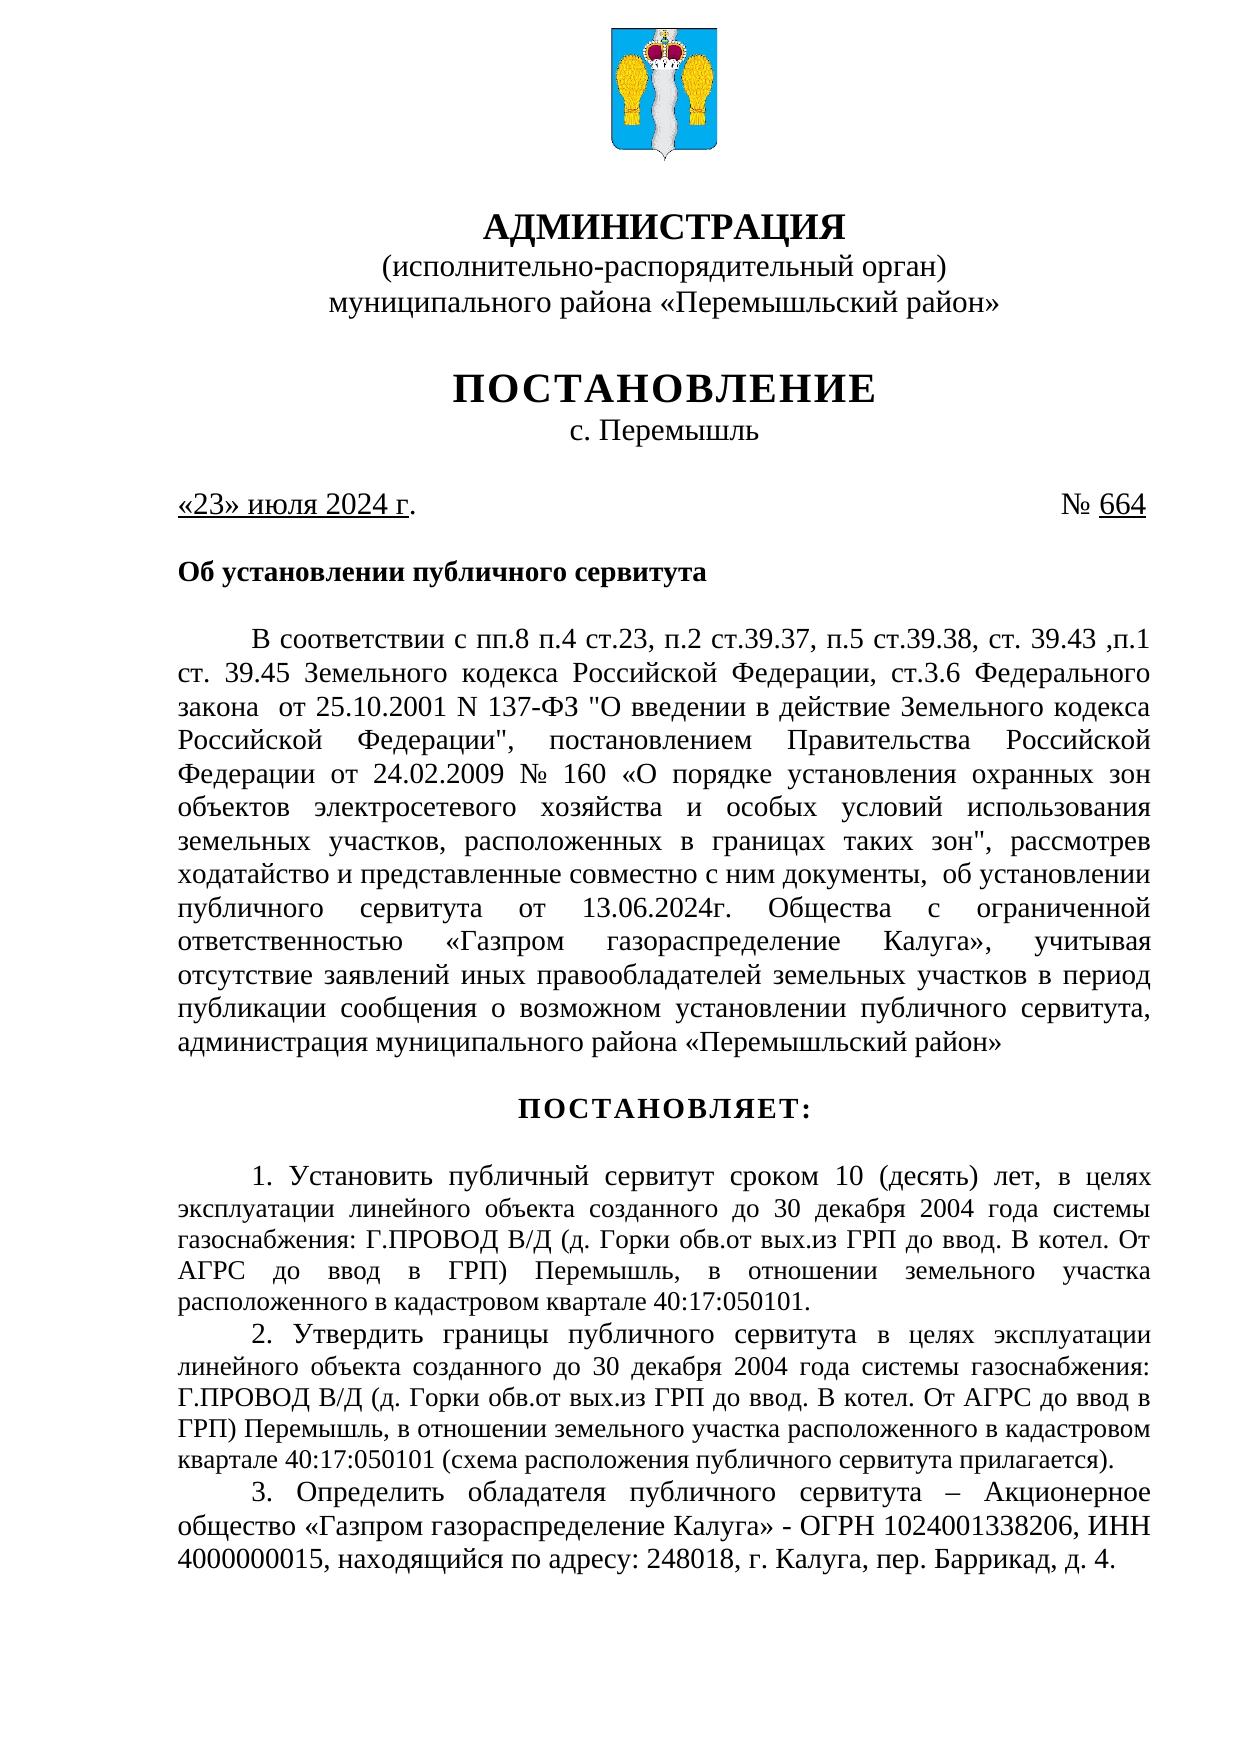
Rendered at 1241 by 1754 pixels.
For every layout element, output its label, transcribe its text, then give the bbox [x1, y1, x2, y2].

title ПОСТАНОВЛЕНИЕ [177, 364, 1152, 412]
picture [611, 28, 718, 161]
text АДМИНИСТРАЦИЯ [177, 204, 1152, 247]
title (исполнительно-распорядительный орган) [177, 247, 1152, 283]
text ПОСТАНОВЛЯЕТ: [177, 1091, 1152, 1125]
title с. Перемышль [177, 412, 1152, 447]
text 1. Установить публичный сервитут сроком 10 (десять) лет, в целях эксплуатации линейного объекта созданного до 30 декабря 2004 года системы газоснабжения: Г.ПРОВОД В/Д (д. Горки обв.от вых.из ГРП до ввод. В котел. От АГРС до ввод в ГРП) Перемышль, в отношении земельного участка расположенного в кадастровом квартале 40:17:050101. [177, 1158, 1152, 1316]
text 2. Утвердить границы публичного сервитута в целях эксплуатации линейного объекта созданного до 30 декабря 2004 года системы газоснабжения: Г.ПРОВОД В/Д (д. Горки обв.от вых.из ГРП до ввод. В котел. От АГРС до ввод в ГРП) Перемышль, в отношении земельного участка расположенного в кадастровом квартале 40:17:050101 (схема расположения публичного сервитута прилагается). [177, 1316, 1152, 1474]
title «23» июля 2024 г. № 664 [177, 485, 1152, 521]
text 3. Определить обладателя публичного сервитута – Акционерное общество «Газпром газораспределение Калуга» - ОГРН 1024001338206, ИНH 4000000015, находящийся по адресу: 248018, г. Калуга, пер. Баррикад, д. 4. [177, 1474, 1152, 1575]
text В соответствии с пп.8 п.4 ст.23, п.2 ст.39.37, п.5 ст.39.38, ст. 39.43 ,п.1 ст. 39.45 Земельного кодекса Российской Федерации, ст.3.6 Федерального закона от 25.10.2001 N 137-ФЗ "О введении в действие Земельного кодекса Российской Федерации", постановлением Правительства Российской Федерации от 24.02.2009 № 160 «О порядке установления охранных зон объектов электросетевого хозяйства и особых условий использования земельных участков, расположенных в границах таких зон", рассмотрев ходатайство и представленные совместно с ним документы, об установлении публичного сервитута от 13.06.2024г. Общества с ограниченной ответственностью «Газпром газораспределение Калуга», учитывая отсутствие заявлений иных правообладателей земельных участков в период публикации сообщения о возможном установлении публичного сервитута, администрация муниципального района «Перемышльский район» [177, 622, 1152, 1058]
title муниципального района «Перемышльский район» [177, 283, 1152, 319]
text Об установлении публичного сервитута [177, 554, 723, 588]
picture [681, 54, 713, 125]
